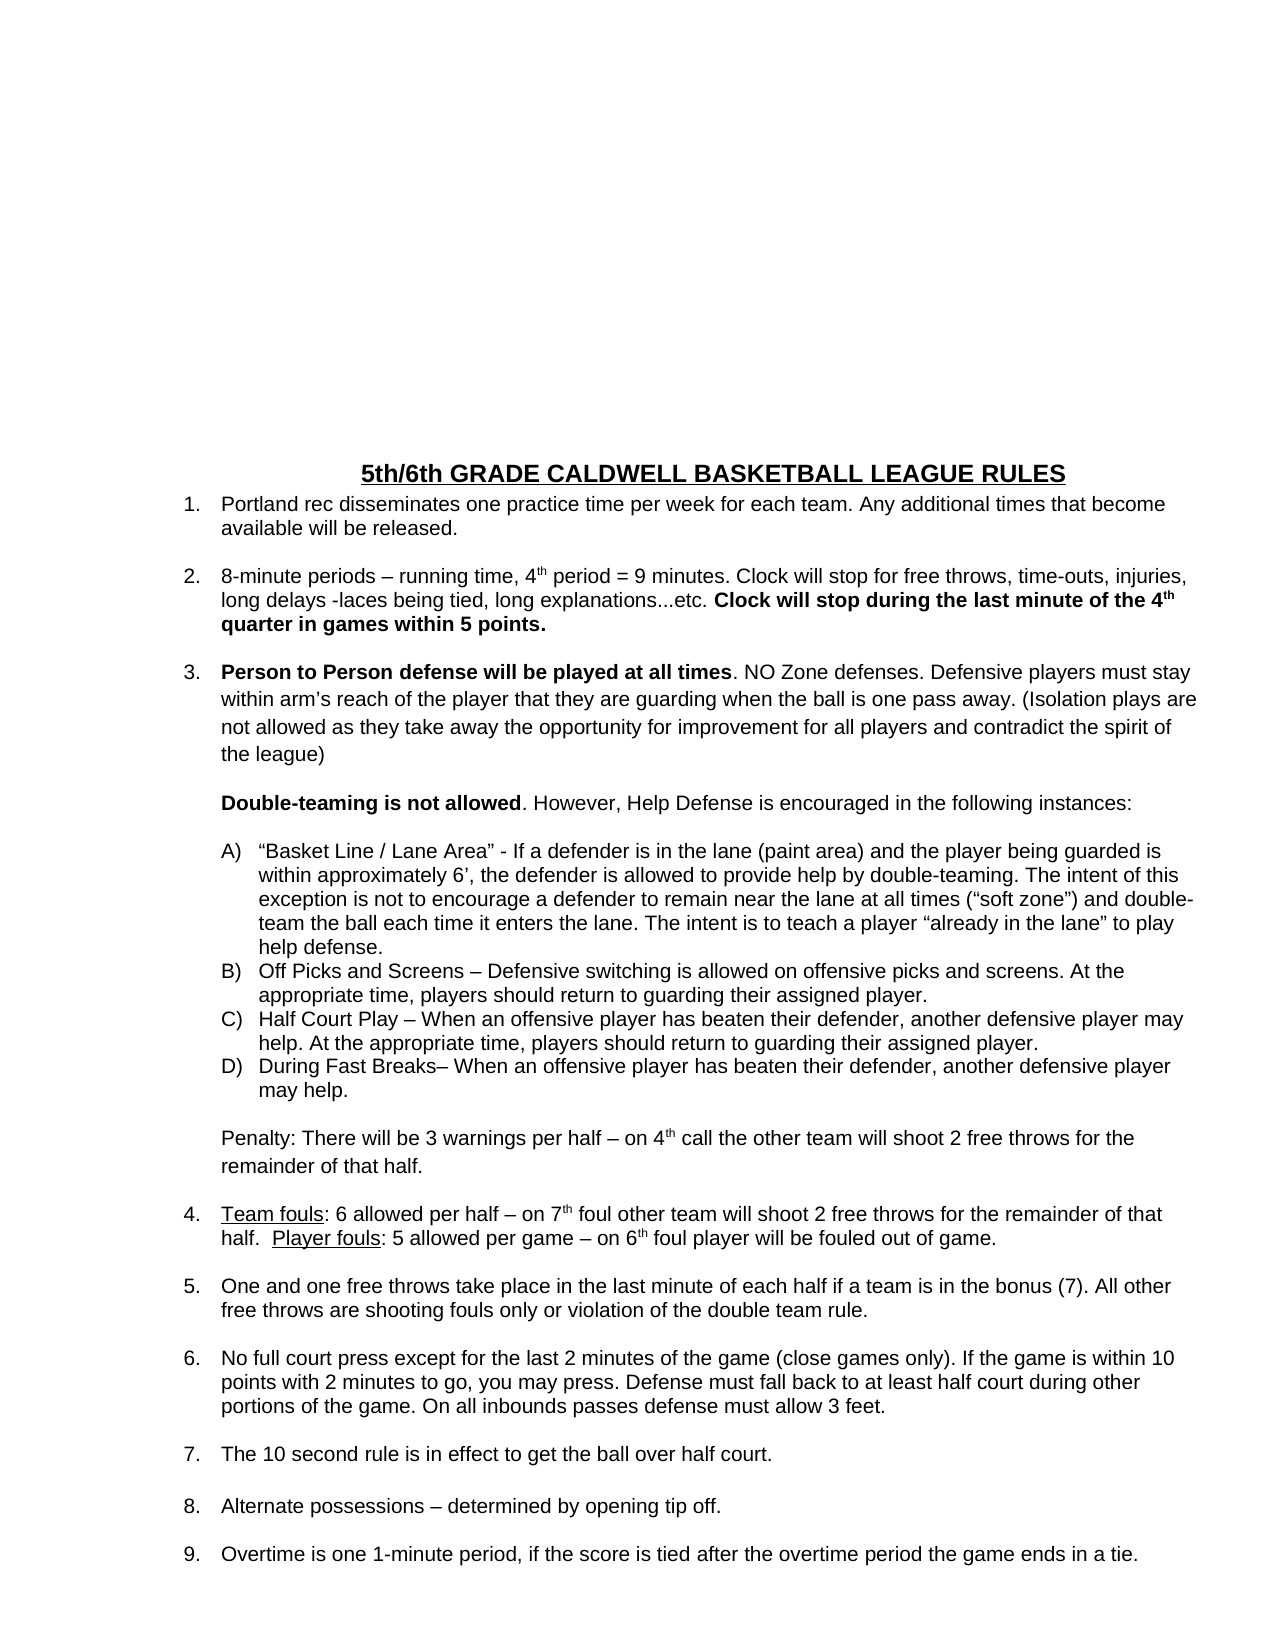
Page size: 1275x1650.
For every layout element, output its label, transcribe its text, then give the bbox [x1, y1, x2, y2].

list During Fast Breaks– When an offensive player has beaten their defender, another defensive player may help. [221, 1054, 1206, 1102]
list Person to Person defense will be played at all times. NO Zone defenses. Defensive players must stay within arm’s reach of the player that they are guarding when the ball is one pass away. (Isolation plays are not allowed as they take away the opportunity for improvement for all players and contradict the spirit of the league) [183, 659, 1206, 766]
list One and one free throws take place in the last minute of each half if a team is in the bonus (7). All other free throws are shooting fouls only or violation of the double team rule. [183, 1274, 1206, 1322]
list 8-minute periods – running time, 4th period = 9 minutes. Clock will stop for free throws, time-outs, injuries, long delays -laces being tied, long explanations...etc. Clock will stop during the last minute of the 4th quarter in games within 5 points. [183, 564, 1206, 636]
list Half Court Play – When an offensive player has beaten their defender, another defensive player may help. At the appropriate time, players should return to guarding their assigned player. [221, 1006, 1206, 1054]
text Double-teaming is not allowed. However, Help Defense is encouraged in the following instances: [221, 790, 1206, 814]
text Penalty: There will be 3 warnings per half – on 4th call the other team will shoot 2 free throws for the remainder of that half. [221, 1126, 1206, 1178]
list Overtime is one 1-minute period, if the score is tied after the overtime period the game ends in a tie. [183, 1542, 1206, 1566]
list “Basket Line / Lane Area” - If a defender is in the lane (paint area) and the player being guarded is within approximately 6’, the defender is allowed to provide help by double-teaming. The intent of this exception is not to encourage a defender to remain near the lane at all times (“soft zone”) and double-team the ball each time it enters the lane. The intent is to teach a player “already in the lane” to play help defense. [221, 839, 1206, 958]
list The 10 second rule is in effect to get the ball over half court. [183, 1442, 1206, 1466]
list No full court press except for the last 2 minutes of the game (close games only). If the game is within 10 points with 2 minutes to go, you may press. Defense must fall back to at least half court during other portions of the game. On all inbounds passes defense must allow 3 feet. [183, 1346, 1206, 1418]
list Alternate possessions – determined by opening tip off. [183, 1494, 1206, 1518]
list Portland rec disseminates one practice time per week for each team. Any additional times that become available will be released. [183, 492, 1206, 540]
text 5th/6th GRADE CALDWELL BASKETBALL LEAGUE RULES [221, 459, 1206, 488]
list Team fouls: 6 allowed per half – on 7th foul other team will shoot 2 free throws for the remainder of that half. Player fouls: 5 allowed per game – on 6th foul player will be fouled out of game. [183, 1202, 1206, 1250]
list Off Picks and Screens – Defensive switching is allowed on offensive picks and screens. At the appropriate time, players should return to guarding their assigned player. [221, 958, 1206, 1006]
